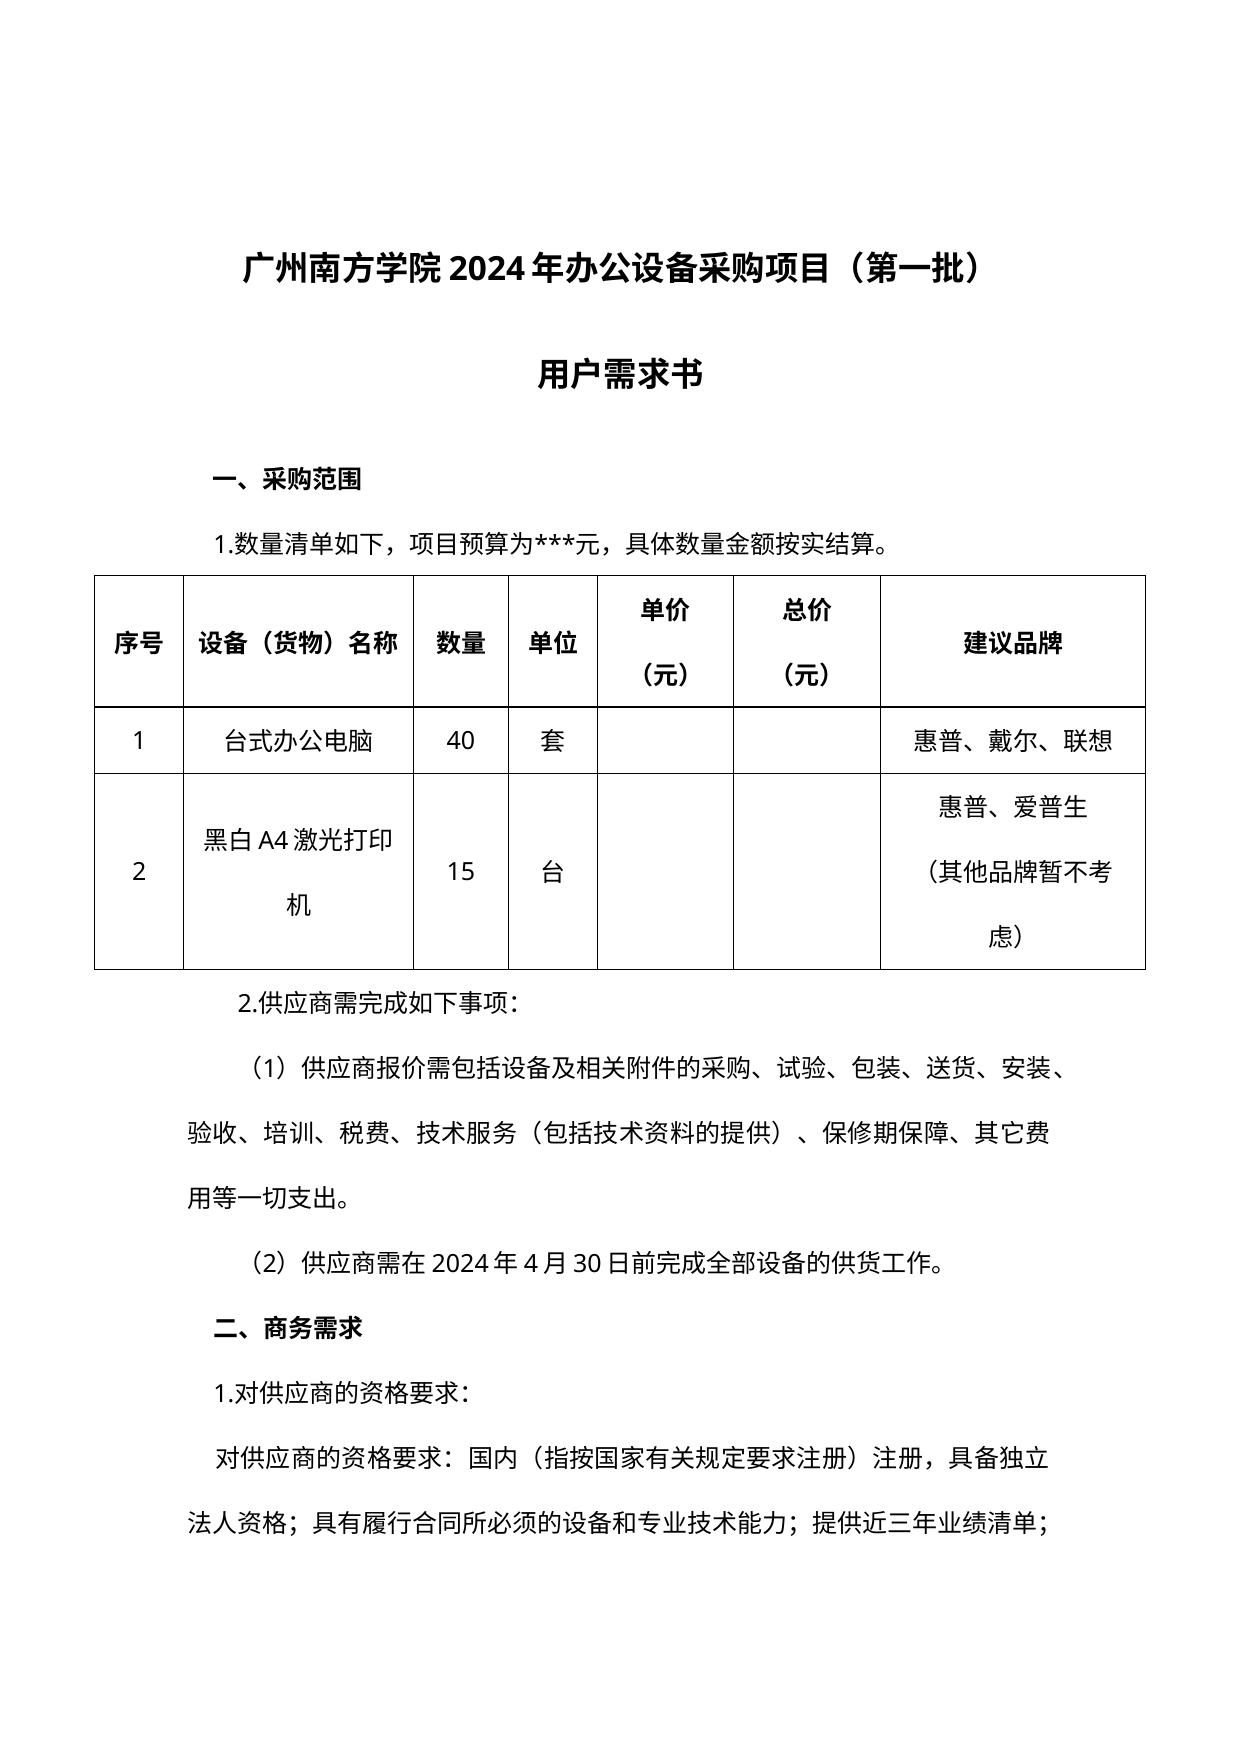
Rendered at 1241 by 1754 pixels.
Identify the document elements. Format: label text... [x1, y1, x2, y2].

table_header 数量 [414, 576, 508, 706]
table_header 设备（货物）名称 [184, 576, 413, 706]
text （2）供应商需在2024年4月30日前完成全部设备的供货工作。 [187, 1229, 1053, 1294]
table_cell [598, 774, 733, 968]
text 对供应商的资格要求：国内（指按国家有关规定要求注册）注册，具备独立法人资格；具有履行合同所必须的设备和专业技术能力；提供近三年业绩清单； [187, 1424, 1053, 1554]
text 用户需求书 [187, 340, 1053, 405]
table_cell 40 [414, 708, 508, 772]
table_cell [734, 708, 880, 772]
text 二、商务需求 [187, 1294, 1053, 1359]
table_cell 惠普、戴尔、联想 [881, 708, 1145, 772]
text 1.对供应商的资格要求： [187, 1359, 1053, 1424]
table_cell 套 [509, 708, 597, 772]
table_cell [598, 708, 733, 772]
table_cell [734, 774, 880, 968]
table_cell 台 [509, 774, 597, 968]
table_cell 15 [414, 774, 508, 968]
text （1）供应商报价需包括设备及相关附件的采购、试验、包装、送货、安装、验收、培训、税费、技术服务（包括技术资料的提供）、保修期保障、其它费用等一切支出。 [187, 1034, 1053, 1229]
table_header 总价（元） [734, 576, 880, 706]
table_cell 1 [95, 708, 183, 772]
table_cell 台式办公电脑 [184, 708, 413, 772]
table_cell 黑白A4激光打印机 [184, 774, 413, 968]
table_header 序号 [95, 576, 183, 706]
table_header 建议品牌 [881, 576, 1145, 706]
text 1.数量清单如下，项目预算为***元，具体数量金额按实结算。 [187, 510, 1053, 575]
text 广州南方学院2024年办公设备采购项目（第一批） [187, 234, 1053, 299]
text 2.供应商需完成如下事项： [187, 970, 1053, 1034]
table_header 单位 [509, 576, 597, 706]
table_cell 惠普、爱普生 （其他品牌暂不考虑） [881, 774, 1145, 968]
table_cell 2 [95, 774, 183, 968]
text 一、采购范围 [187, 445, 1053, 510]
table_header 单价（元） [598, 576, 733, 706]
